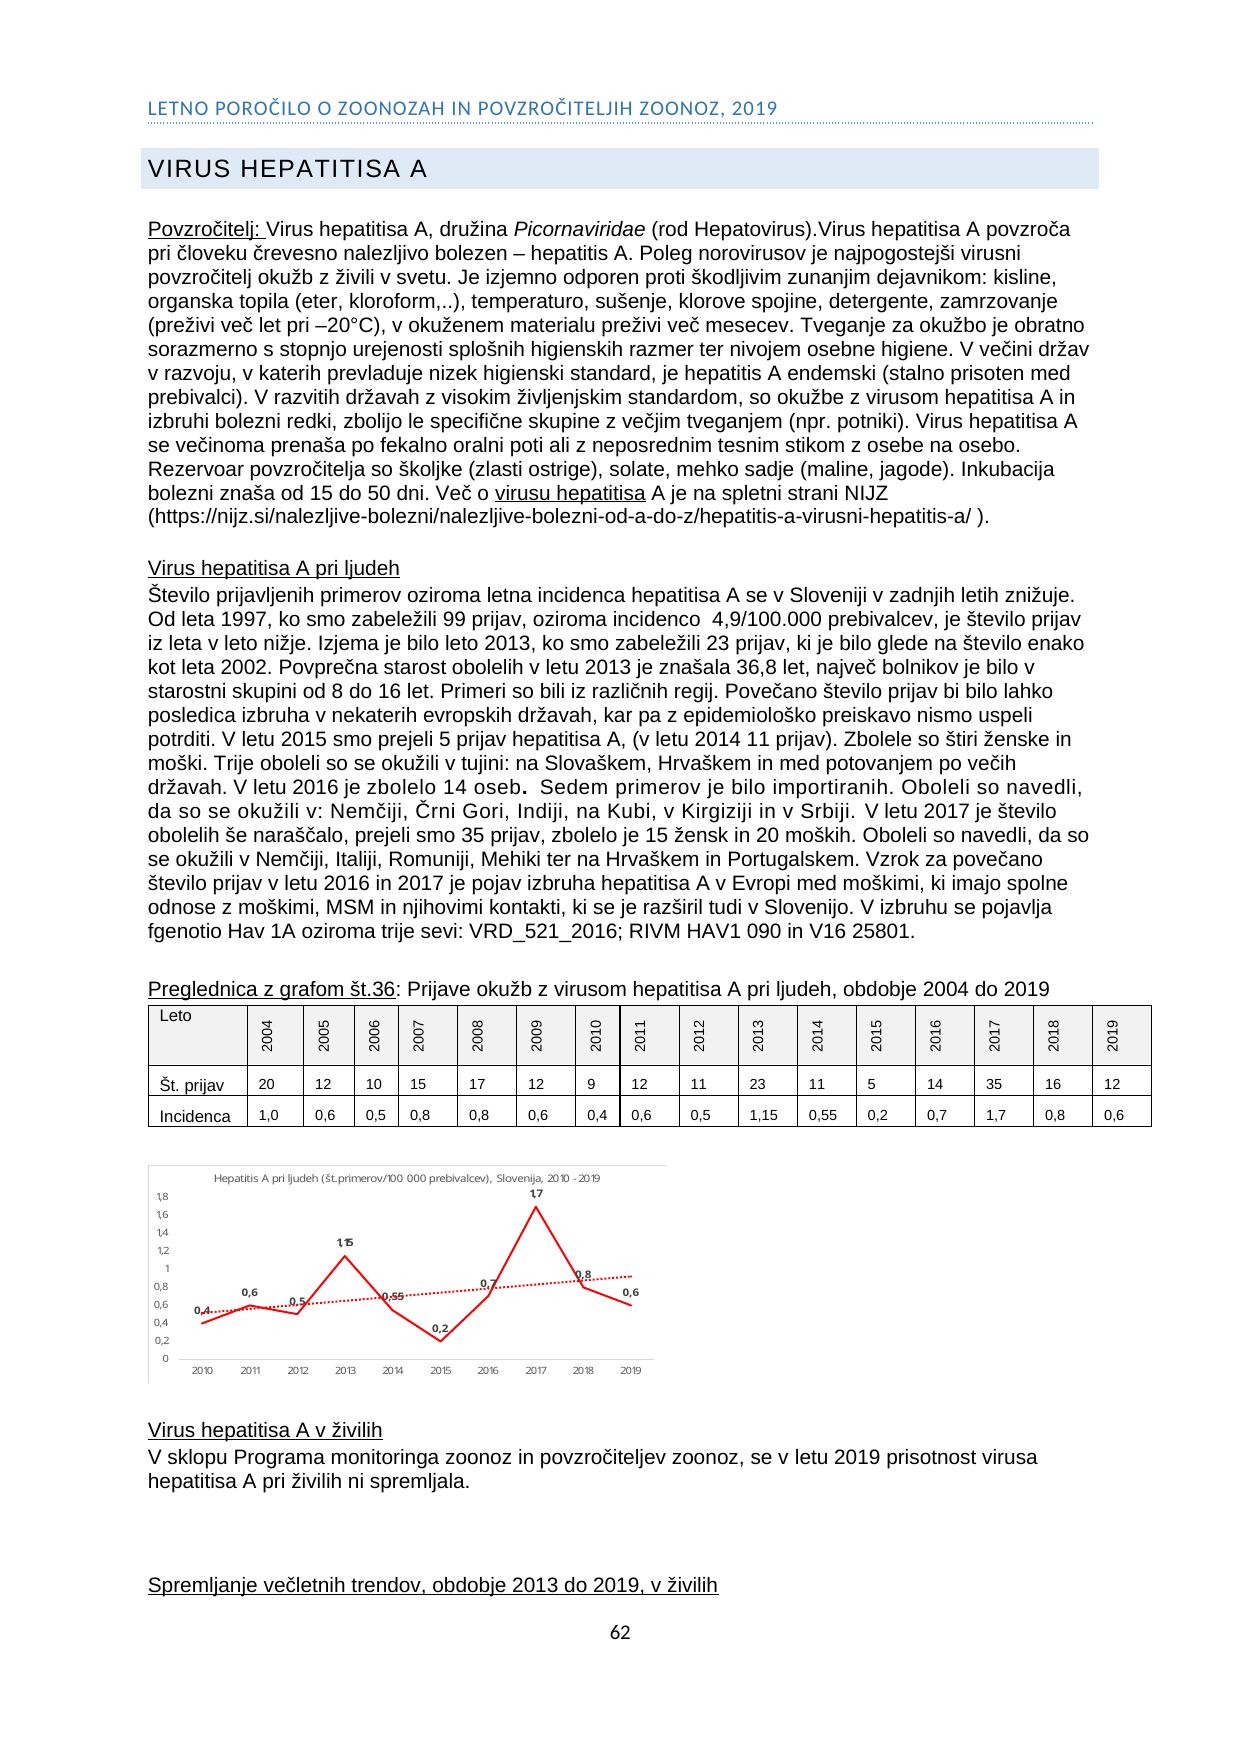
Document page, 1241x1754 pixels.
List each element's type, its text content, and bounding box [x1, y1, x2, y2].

table_header 2017 [975, 1006, 1033, 1064]
table_cell 0,55 [798, 1096, 856, 1126]
table_cell 12 [621, 1066, 679, 1095]
text Preglednica z grafom št.36: Prijave okužb z virusom hepatitisa A pri ljudeh, obdobje 2004 do 2019 [148, 977, 1093, 1001]
table_cell 5 [857, 1066, 915, 1095]
table_cell 35 [975, 1066, 1033, 1095]
table_header 2019 [1093, 1006, 1151, 1064]
table_cell 1,7 [975, 1096, 1033, 1126]
table_header 2012 [680, 1006, 738, 1064]
table_header 2010 [576, 1006, 619, 1064]
table_header 2018 [1034, 1006, 1092, 1064]
table_cell 11 [798, 1066, 856, 1095]
table_cell 0,4 [576, 1096, 619, 1126]
table_header 2006 [355, 1006, 398, 1064]
table_cell 11 [680, 1066, 738, 1095]
table_cell 12 [517, 1066, 575, 1095]
table_cell 16 [1034, 1066, 1092, 1095]
table_header 2009 [517, 1006, 575, 1064]
table_cell 9 [576, 1066, 619, 1095]
text Virus hepatitisa A pri ljudeh [148, 556, 1093, 580]
table_header 2013 [739, 1006, 797, 1064]
table_cell 0,8 [458, 1096, 516, 1126]
table_cell 0,2 [857, 1096, 915, 1126]
table_cell 1,15 [739, 1096, 797, 1126]
table_header 2011 [621, 1006, 679, 1064]
table_cell 0,5 [680, 1096, 738, 1126]
table_cell Incidenca [149, 1096, 247, 1126]
table_cell 20 [248, 1066, 303, 1095]
table_header 2007 [399, 1006, 457, 1064]
text Število prijavljenih primerov oziroma letna incidenca hepatitisa A se v Sloveniji v zadnjih letih znižuje. Od leta 1997, ko smo zabeležili 99 prijav, oziroma incidenco 4,9/100.000 prebivalcev, je število prijav iz leta v leto nižje. Izjema je bilo leto 2013, ko smo zabeležili 23 prijav, ki je bilo glede na število enako kot leta 2002. Povprečna starost obolelih v letu 2013 je znašala 36,8 let, največ bolnikov je bilo v starostni skupini od 8 do 16 let. Primeri so bili iz različnih regij. Povečano število prijav bi bilo lahko posledica izbruha v nekaterih evropskih državah, kar pa z epidemiološko preiskavo nismo uspeli potrditi. V letu 2015 smo prejeli 5 prijav hepatitisa A, (v letu 2014 11 prijav). Zbolele so štiri ženske in moški. Trije oboleli so se okužili v tujini: na Slovaškem, Hrvaškem in med potovanjem po večih državah. V letu 2016 je zbolelo 14 oseb. Sedem primerov je bilo importiranih. Oboleli so navedli, da so se okužili v: Nemčiji, Črni Gori, Indiji, na Kubi, v Kirgiziji in v Srbiji. V letu 2017 je število obolelih še naraščalo, prejeli smo 35 prijav, zbolelo je 15 žensk in 20 moških. Oboleli so navedli, da so se okužili v Nemčiji, Italiji, Romuniji, Mehiki ter na Hrvaškem in Portugalskem. Vzrok za povečano število prijav v letu 2016 in 2017 je pojav izbruha hepatitisa A v Evropi med moškimi, ki imajo spolne odnose z moškimi, MSM in njihovimi kontakti, ki se je razširil tudi v Slovenijo. V izbruhu se pojavlja fgenotio Hav 1A oziroma trije sevi: VRD_521_2016; RIVM HAV1 090 in V16 25801. [148, 583, 1093, 943]
table_cell 17 [458, 1066, 516, 1095]
table_cell 0,7 [916, 1096, 974, 1126]
table_cell Št. prijav [149, 1066, 247, 1095]
table_header 2015 [857, 1006, 915, 1064]
subtitle Virus hepatitisa A [148, 154, 1093, 183]
table_cell 0,5 [355, 1096, 398, 1126]
text Virus hepatitisa A v živilih [148, 1418, 1093, 1442]
table_cell 12 [304, 1066, 354, 1095]
table_cell 0,6 [517, 1096, 575, 1126]
table_cell 14 [916, 1066, 974, 1095]
table_cell 0,6 [621, 1096, 679, 1126]
table_cell 0,6 [304, 1096, 354, 1126]
table_header 2016 [916, 1006, 974, 1064]
table_cell 15 [399, 1066, 457, 1095]
text V sklopu Programa monitoringa zoonoz in povzročiteljev zoonoz, se v letu 2019 prisotnost virusa hepatitisa A pri živilih ni spremljala. [148, 1445, 1093, 1493]
text Spremljanje večletnih trendov, obdobje 2013 do 2019, v živilih [148, 1573, 1093, 1597]
table_cell 10 [355, 1066, 398, 1095]
table_cell 0,6 [1093, 1096, 1151, 1126]
table_cell 1,0 [248, 1096, 303, 1126]
table_cell 0,8 [399, 1096, 457, 1126]
table_header Leto [149, 1006, 247, 1064]
table_cell 12 [1093, 1066, 1151, 1095]
table_header 2008 [458, 1006, 516, 1064]
table_header 2014 [798, 1006, 856, 1064]
table_header 2004 [248, 1006, 303, 1064]
table_header 2005 [304, 1006, 354, 1064]
text Povzročitelj: Virus hepatitisa A, družina Picornaviridae (rod Hepatovirus).Virus hepatitisa A povzroča pri človeku črevesno nalezljivo bolezen – hepatitis A. Poleg norovirusov je najpogostejši virusni povzročitelj okužb z živili v svetu. Je izjemno odporen proti škodljivim zunanjim dejavnikom: kisline, organska topila (eter, kloroform,..), temperaturo, sušenje, klorove spojine, detergente, zamrzovanje (preživi več let pri –20°C), v okuženem materialu preživi več mesecev. Tveganje za okužbo je obratno sorazmerno s stopnjo urejenosti splošnih higienskih razmer ter nivojem osebne higiene. V večini držav v razvoju, v katerih prevladuje nizek higienski standard, je hepatitis A endemski (stalno prisoten med prebivalci). V razvitih državah z visokim življenjskim standardom, so okužbe z virusom hepatitisa A in izbruhi bolezni redki, zbolijo le specifične skupine z večjim tveganjem (npr. potniki). Virus hepatitisa A se večinoma prenaša po fekalno oralni poti ali z neposrednim tesnim stikom z osebe na osebo. Rezervoar povzročitelja so školjke (zlasti ostrige), solate, mehko sadje (maline, jagode). Inkubacija bolezni znaša od 15 do 50 dni. Več o virusu hepatitisa A je na spletni strani NIJZ (https://nijz.si/nalezljive-bolezni/nalezljive-bolezni-od-a-do-z/hepatitis-a-virusni-hepatitis-a/ ). [148, 217, 1093, 528]
table_cell 23 [739, 1066, 797, 1095]
table_cell 0,8 [1034, 1096, 1092, 1126]
